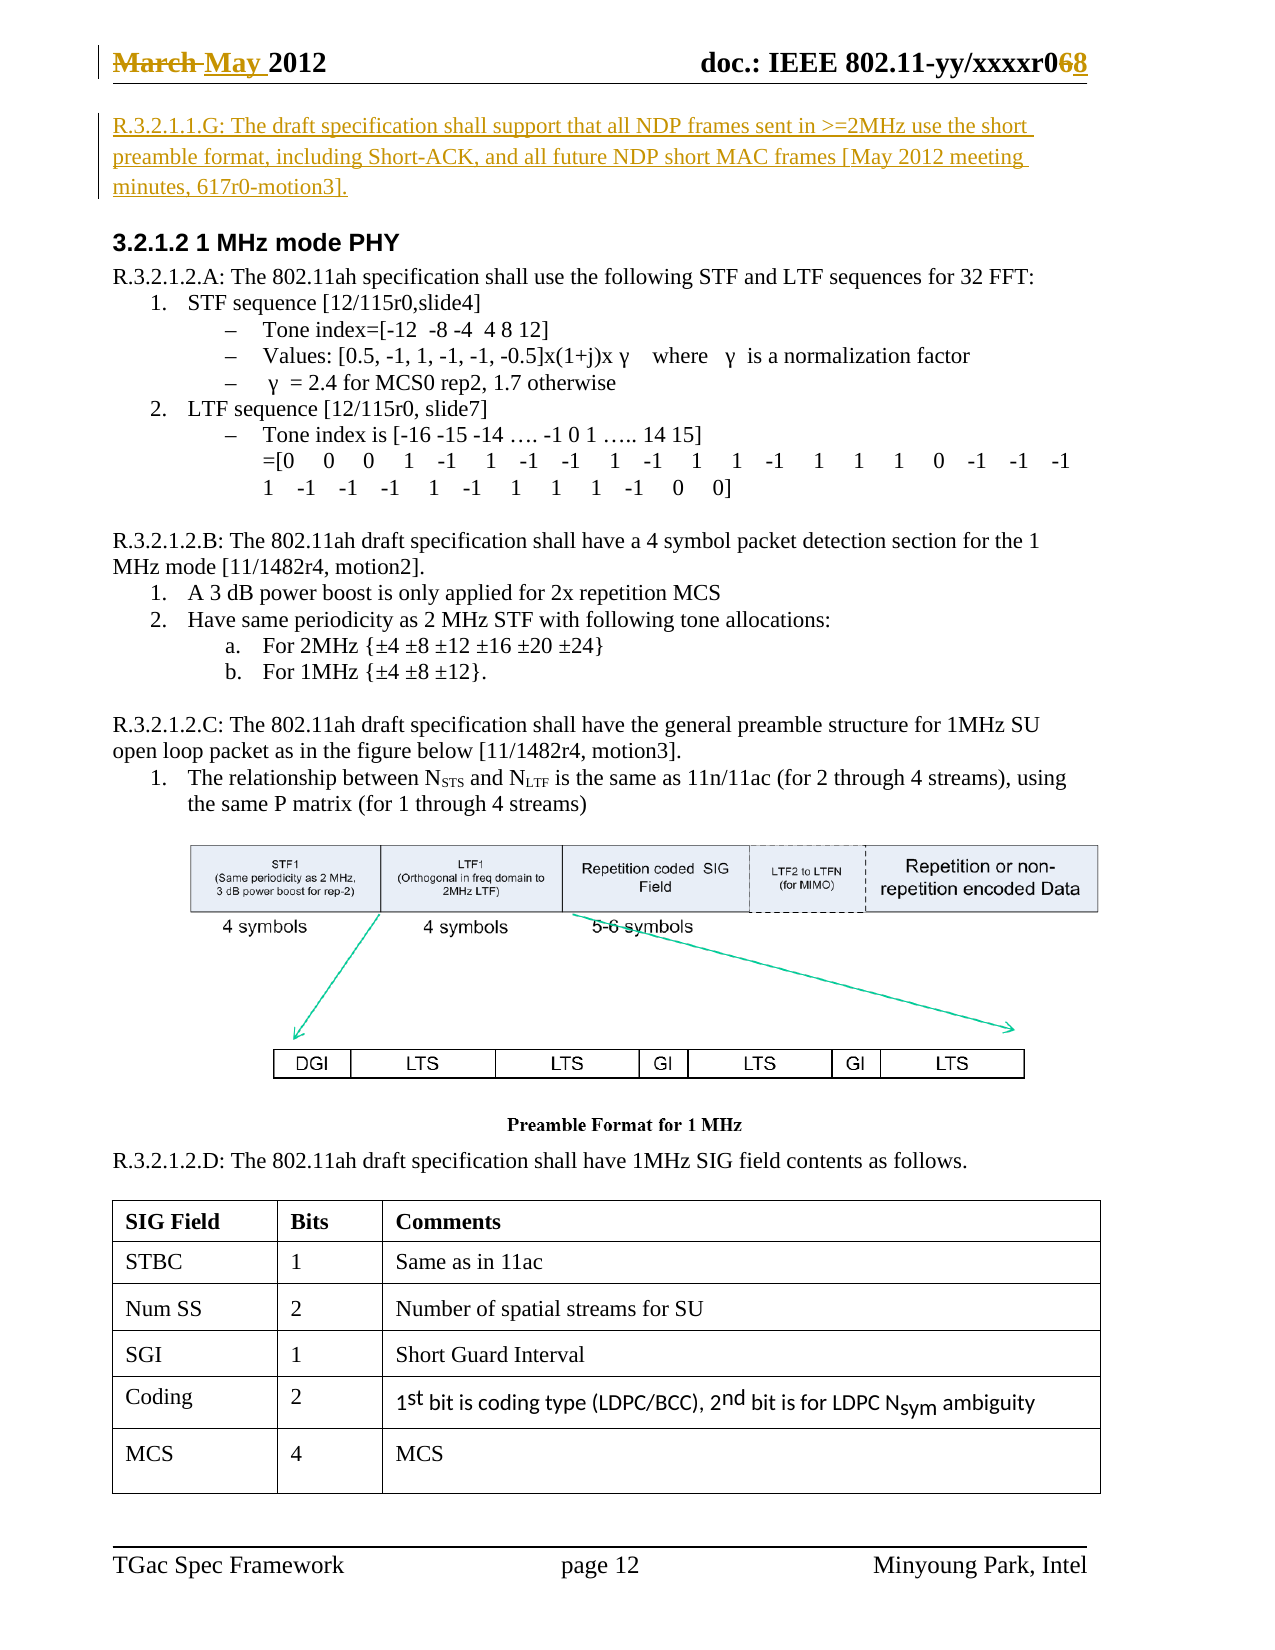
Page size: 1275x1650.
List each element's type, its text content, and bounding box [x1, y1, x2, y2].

table_cell Short Guard Interval [383, 1331, 1100, 1376]
list Values: [0.5, -1, 1, -1, -1, -0.5]x(1+j)x γ where γ is a normalization factor [225, 342, 1087, 368]
table_cell Coding [113, 1377, 277, 1428]
table_cell Same as in 11ac [383, 1242, 1100, 1283]
table_header SIG Field [113, 1201, 277, 1241]
list A 3 dB power boost is only applied for 2x repetition MCS [150, 579, 1087, 606]
table_cell 2 [278, 1377, 382, 1428]
list STF sequence [12/115r0,slide4] [150, 289, 1087, 316]
table_cell MCS [113, 1429, 277, 1493]
list LTF sequence [12/115r0, slide7] [150, 395, 1087, 421]
table_cell SGI [113, 1331, 277, 1376]
list For 1MHz {±4 ±8 ±12}. [225, 658, 1087, 685]
table_cell 2 [278, 1284, 382, 1329]
list Tone index is [-16 -15 -14 …. -1 0 1 ….. 14 15] =[0 0 0 1 -1 1 -1 -1 1 -1 1 1 -1 1 1 1 0 -1 -1 -1 1 -1 -1 -1 1 -1 1 1 1 -1 0 0] [225, 421, 1087, 500]
list Have same periodicity as 2 MHz STF with following tone allocations: [150, 606, 1087, 632]
table_cell MCS [383, 1429, 1100, 1493]
table_cell 1 [278, 1242, 382, 1283]
list γ = 2.4 for MCS0 rep2, 1.7 otherwise [225, 368, 1087, 395]
table_cell Num SS [113, 1284, 277, 1329]
subtitle 3.2.1.2 1 MHz mode PHY [112, 228, 1087, 257]
table_cell 1st bit is coding type (LDPC/BCC), 2nd bit is for LDPC Nsym ambiguity [383, 1377, 1100, 1428]
list For 2MHz {±4 ±8 ±12 ±16 ±20 ±24} [225, 632, 1087, 658]
picture [187, 842, 1101, 1148]
text R.3.2.1.2.C: The 802.11ah draft specification shall have the general preamble structure for 1MHz SU open loop packet as in the figure below [11/1482r4, motion3]. [112, 711, 1087, 764]
table_cell STBC [113, 1242, 277, 1283]
table_header Comments [383, 1201, 1100, 1241]
list The relationship between NSTS and NLTF is the same as 11n/11ac (for 2 through 4 streams), using the same P matrix (for 1 through 4 streams) [150, 764, 1087, 817]
text R.3.2.1.2.A: The 802.11ah specification shall use the following STF and LTF sequences for 32 FFT: [112, 263, 1087, 289]
text R.3.2.1.2.D: The 802.11ah draft specification shall have 1MHz SIG field contents as follows. [112, 1148, 1087, 1174]
table_cell 4 [278, 1429, 382, 1493]
table_cell Number of spatial streams for SU [383, 1284, 1100, 1329]
table_header Bits [278, 1201, 382, 1241]
table_cell 1 [278, 1331, 382, 1376]
text R.3.2.1.2.B: The 802.11ah draft specification shall have a 4 symbol packet detection section for the 1 MHz mode [11/1482r4, motion2]. [112, 527, 1087, 579]
list Tone index=[-12 -8 -4 4 8 12] [225, 316, 1087, 342]
